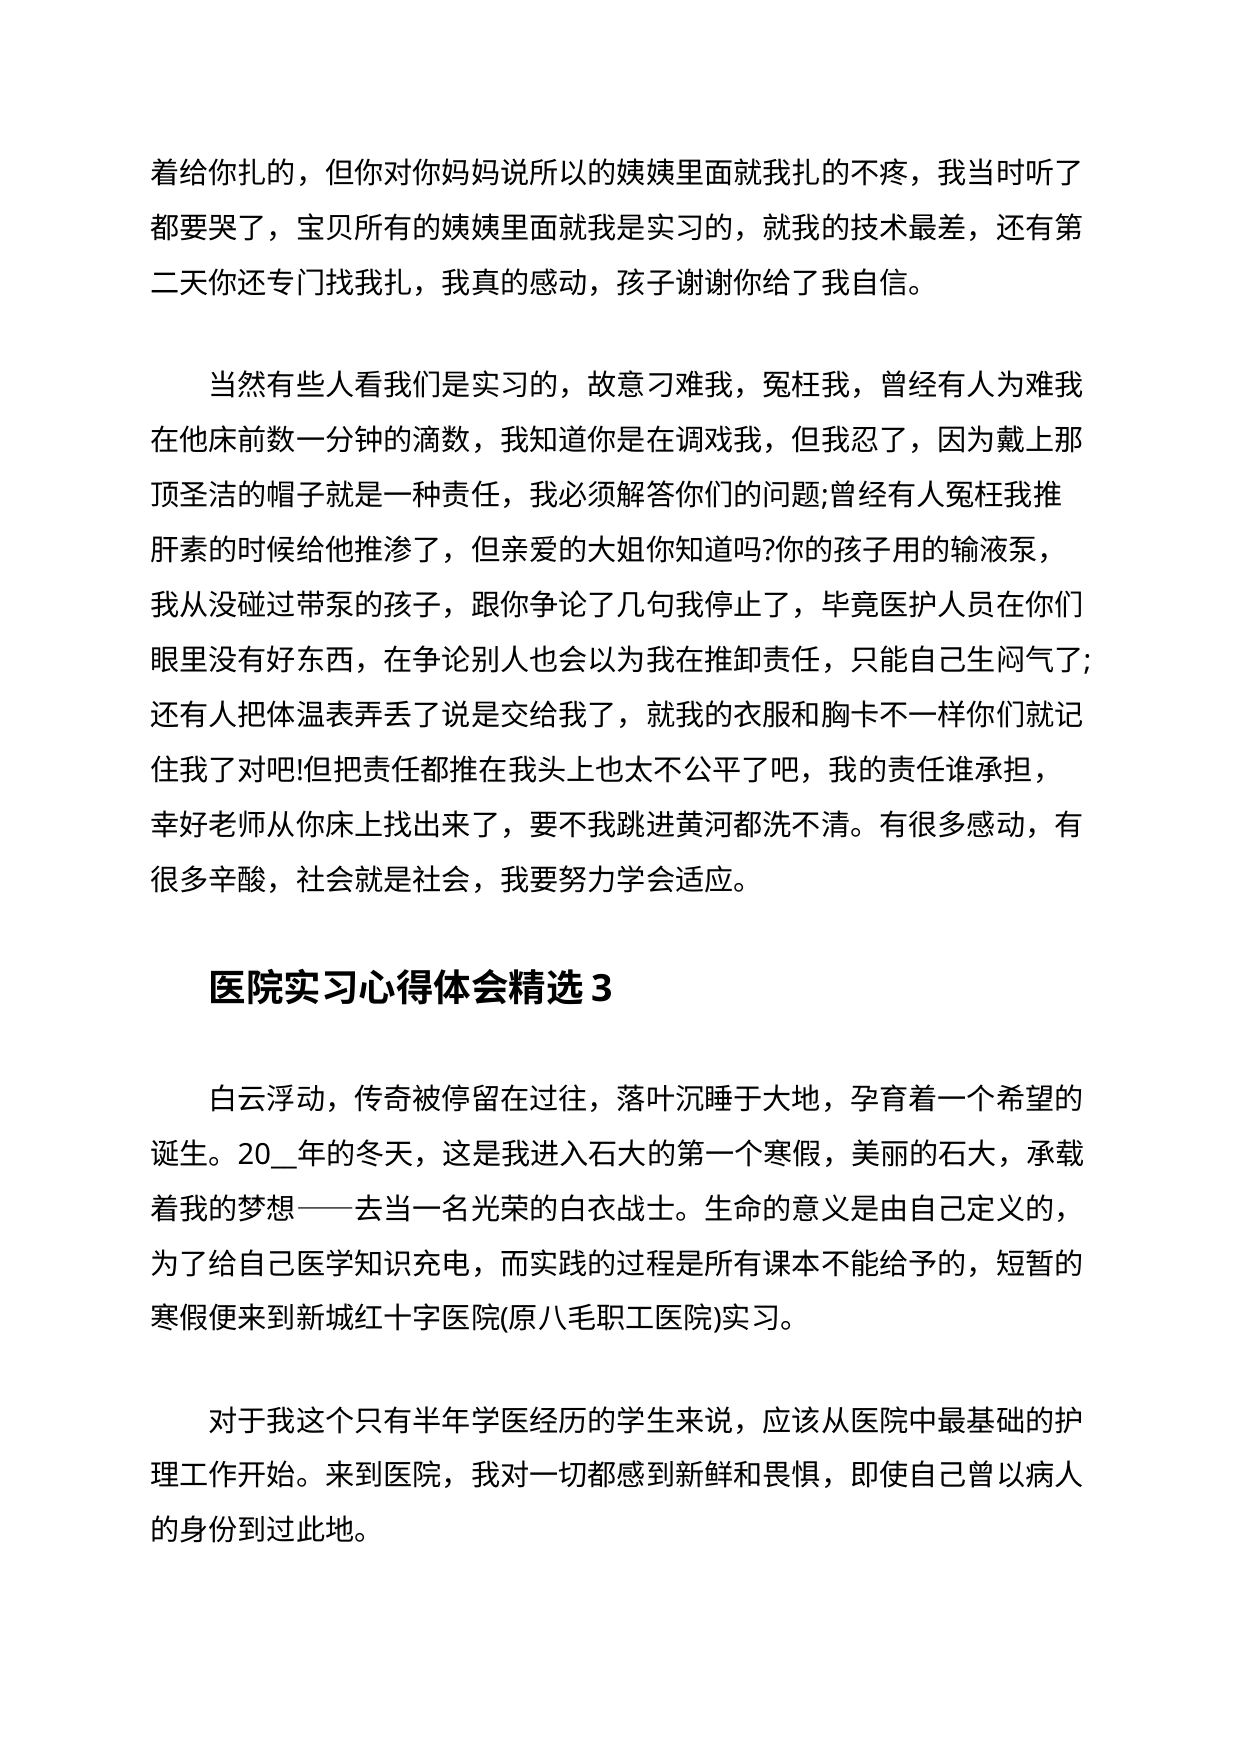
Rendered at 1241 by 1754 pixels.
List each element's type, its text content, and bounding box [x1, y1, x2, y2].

text 白云浮动，传奇被停留在过往，落叶沉睡于大地，孕育着一个希望的诞生。20__年的冬天，这是我进入石大的第一个寒假，美丽的石大，承载着我的梦想——去当一名光荣的白衣战士。生命的意义是由自己定义的，为了给自己医学知识充电，而实践的过程是所有课本不能给予的，短暂的寒假便来到新城红十字医院(原八毛职工医院)实习。 [150, 1075, 1090, 1337]
text 当然有些人看我们是实习的，故意刁难我，冤枉我，曾经有人为难我在他床前数一分钟的滴数，我知道你是在调戏我，但我忍了，因为戴上那顶圣洁的帽子就是一种责任，我必须解答你们的问题;曾经有人冤枉我推肝素的时候给他推渗了，但亲爱的大姐你知道吗?你的孩子用的输液泵，我从没碰过带泵的孩子，跟你争论了几句我停止了，毕竟医护人员在你们眼里没有好东西，在争论别人也会以为我在推卸责任，只能自己生闷气了;还有人把体温表弄丢了说是交给我了，就我的衣服和胸卡不一样你们就记住我了对吧!但把责任都推在我头上也太不公平了吧，我的责任谁承担，幸好老师从你床上找出来了，要不我跳进黄河都洗不清。有很多感动，有很多辛酸，社会就是社会，我要努力学会适应。 [150, 362, 1090, 898]
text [150, 150, 1090, 302]
text 对于我这个只有半年学医经历的学生来说，应该从医院中最基础的护理工作开始。来到医院，我对一切都感到新鲜和畏惧，即使自己曾以病人的身份到过此地。 [150, 1397, 1090, 1549]
text 医院实习心得体会精选3 [150, 958, 1090, 1012]
